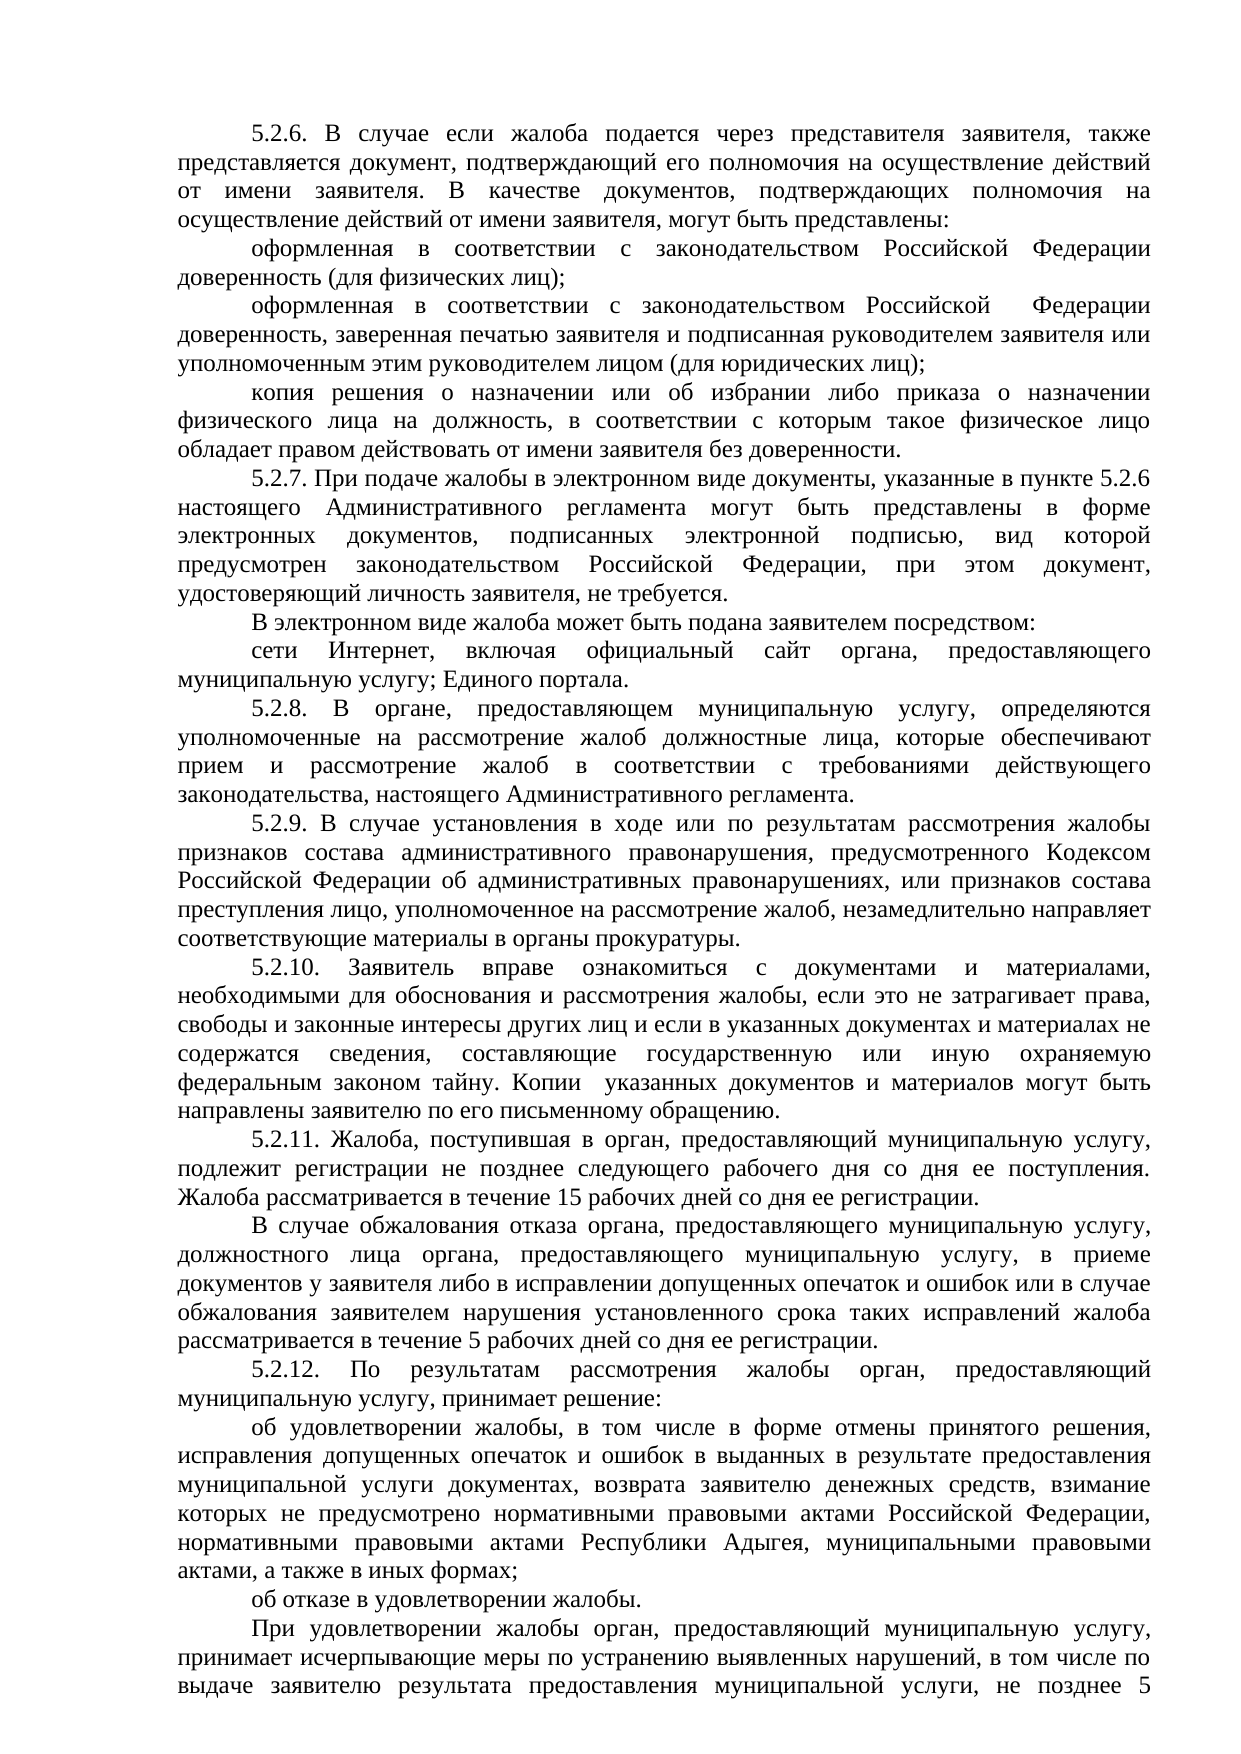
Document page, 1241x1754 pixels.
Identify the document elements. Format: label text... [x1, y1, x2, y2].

text 5.2.6. В случае если жалоба подается через представителя заявителя, также представляется документ, подтверждающий его полномочия на осуществление действий от имени заявителя. В качестве документов, подтверждающих полномочия на осуществление действий от имени заявителя, могут быть представлены: [177, 118, 1152, 233]
text 5.2.8. В органе, предоставляющем муниципальную услугу, определяются уполномоченные на рассмотрение жалоб должностные лица, которые обеспечивают прием и рассмотрение жалоб в соответствии с требованиями действующего законодательства, настоящего Административного регламента. [177, 693, 1152, 808]
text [177, 1613, 1152, 1699]
text В случае обжалования отказа органа, предоставляющего муниципальную услугу, должностного лица органа, предоставляющего муниципальную услугу, в приеме документов у заявителя либо в исправлении допущенных опечаток и ошибок или в случае обжалования заявителем нарушения установленного срока таких исправлений жалоба рассматривается в течение 5 рабочих дней со дня ее регистрации. [177, 1211, 1152, 1354]
text об удовлетворении жалобы, в том числе в форме отмены принятого решения, исправления допущенных опечаток и ошибок в выданных в результате предоставления муниципальной услуги документах, возврата заявителю денежных средств, взимание которых не предусмотрено нормативными правовыми актами Российской Федерации, нормативными правовыми актами Республики Адыгея, муниципальными правовыми актами, а также в иных формах; [177, 1412, 1152, 1584]
text 5.2.10. Заявитель вправе ознакомиться с документами и материалами, необходимыми для обоснования и рассмотрения жалобы, если это не затрагивает права, свободы и законные интересы других лиц и если в указанных документах и материалах не содержатся сведения, составляющие государственную или иную охраняемую федеральным законом тайну. Копии указанных документов и материалов могут быть направлены заявителю по его письменному обращению. [177, 952, 1152, 1124]
text копия решения о назначении или об избрании либо приказа о назначении физического лица на должность, в соответствии с которым такое физическое лицо обладает правом действовать от имени заявителя без доверенности. [177, 377, 1152, 463]
text 5.2.9. В случае установления в ходе или по результатам рассмотрения жалобы признаков состава административного правонарушения, предусмотренного Кодексом Российской Федерации об административных правонарушениях, или признаков состава преступления лицо, уполномоченное на рассмотрение жалоб, незамедлительно направляет соответствующие материалы в органы прокуратуры. [177, 808, 1152, 952]
text об отказе в удовлетворении жалобы. [177, 1584, 1152, 1613]
text 5.2.12. По результатам рассмотрения жалобы орган, предоставляющий муниципальную услугу, принимает решение: [177, 1354, 1152, 1412]
text 5.2.11. Жалоба, поступившая в орган, предоставляющий муниципальную услугу, подлежит регистрации не позднее следующего рабочего дня со дня ее поступления. Жалоба рассматривается в течение 15 рабочих дней со дня ее регистрации. [177, 1124, 1152, 1211]
text 5.2.7. При подаче жалобы в электронном виде документы, указанные в пункте 5.2.6 настоящего Административного регламента могут быть представлены в форме электронных документов, подписанных электронной подписью, вид которой предусмотрен законодательством Российской Федерации, при этом документ, удостоверяющий личность заявителя, не требуется. [177, 463, 1152, 607]
text сети Интернет, включая официальный сайт органа, предоставляющего муниципальную услугу; Единого портала. [177, 636, 1152, 693]
text оформленная в соответствии с законодательством Российской Федерации доверенность, заверенная печатью заявителя и подписанная руководителем заявителя или уполномоченным этим руководителем лицом (для юридических лиц); [177, 291, 1152, 377]
text оформленная в соответствии с законодательством Российской Федерации доверенность (для физических лиц); [177, 233, 1152, 291]
text В электронном виде жалоба может быть подана заявителем посредством: [177, 607, 1152, 636]
